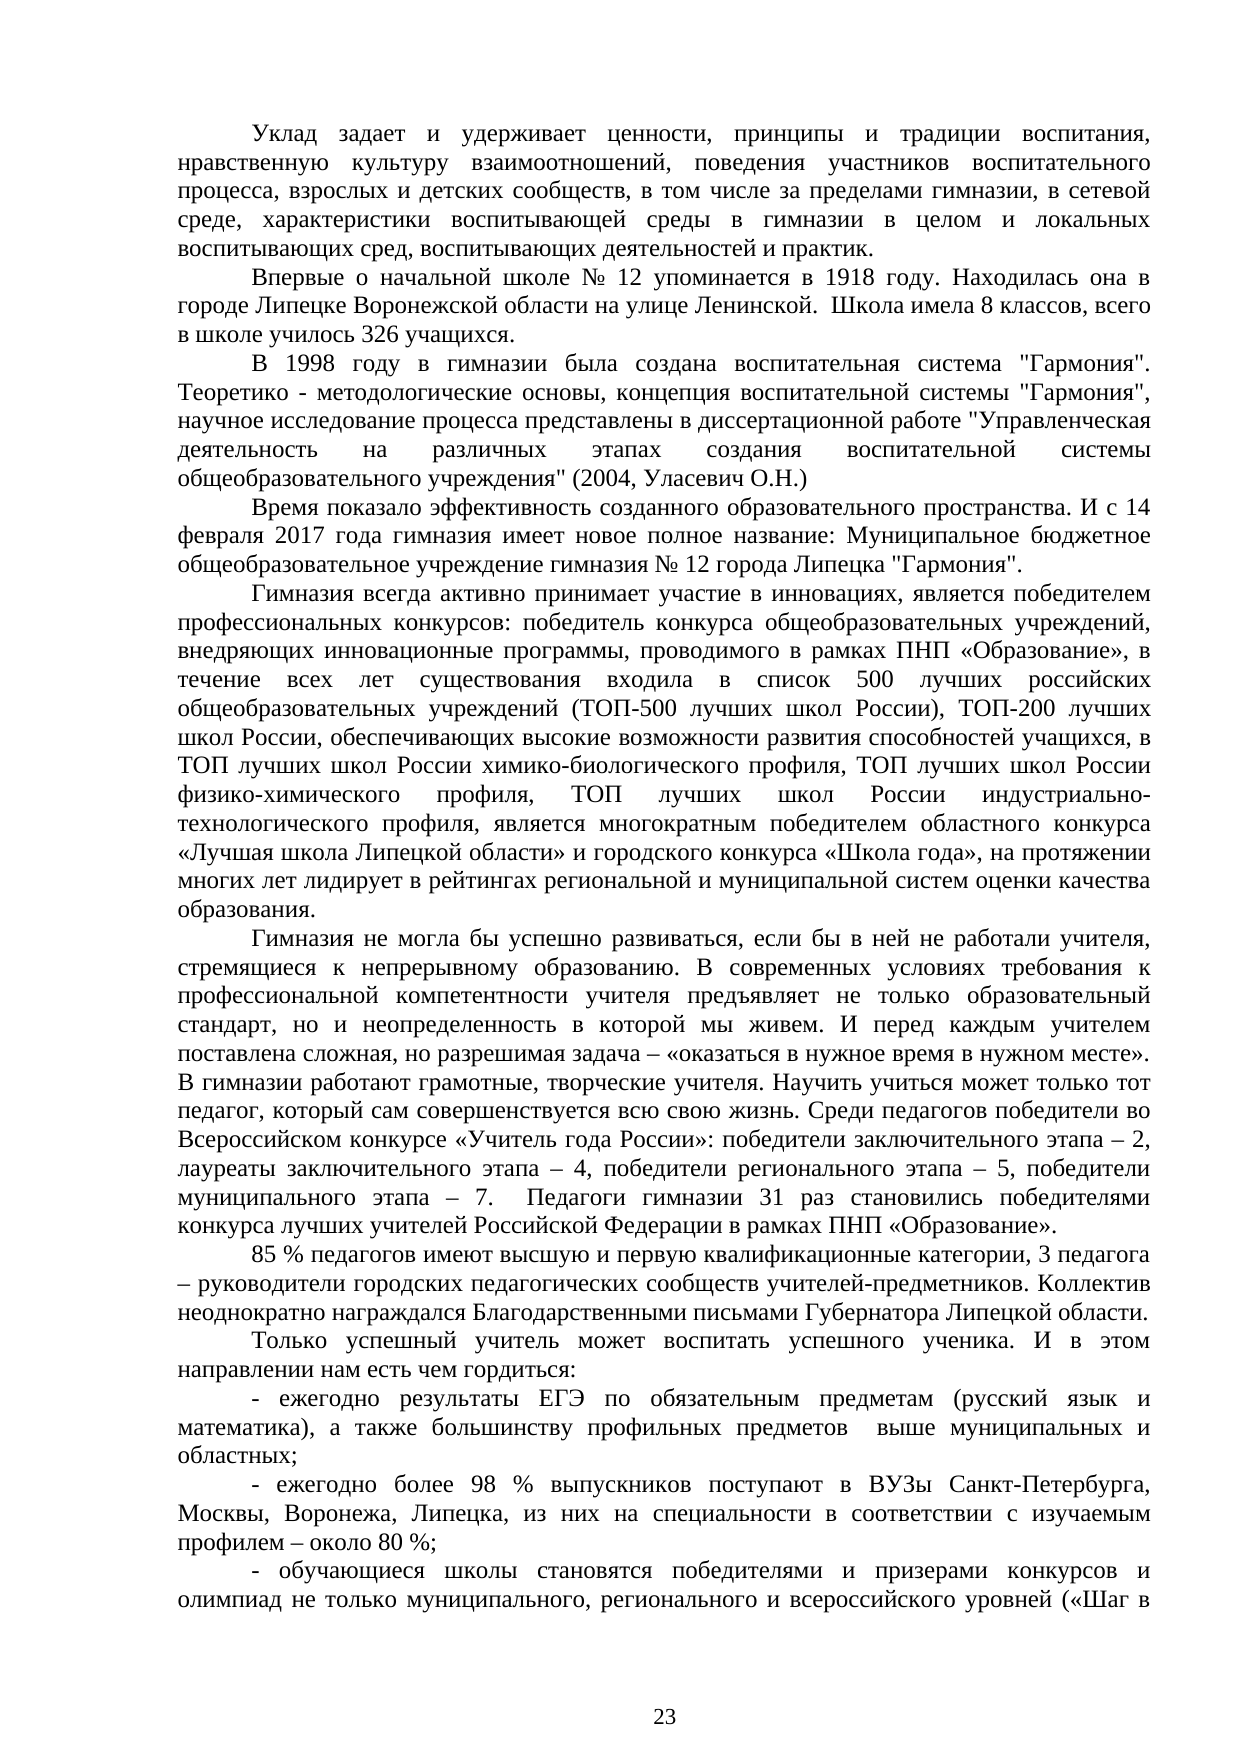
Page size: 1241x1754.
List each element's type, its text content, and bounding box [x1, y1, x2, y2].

text Гимназия всегда активно принимает участие в инновациях, является победителем профессиональных конкурсов: победитель конкурса общеобразовательных учреждений, внедряющих инновационные программы, проводимого в рамках ПНП «Образование», в течение всех лет существования входила в список 500 лучших российских общеобразовательных учреждений (ТОП-500 лучших школ России), ТОП-200 лучших школ России, обеспечивающих высокие возможности развития способностей учащихся, в ТОП лучших школ России химико-биологического профиля, ТОП лучших школ России физико-химического профиля, ТОП лучших школ России индустриально-технологического профиля, является многократным победителем областного конкурса «Лучшая школа Липецкой области» и городского конкурса «Школа года», на протяжении многих лет лидирует в рейтингах региональной и муниципальной систем оценки качества образования. [177, 578, 1152, 923]
text Гимназия не могла бы успешно развиваться, если бы в ней не работали учителя, стремящиеся к непрерывному образованию. В современных условиях требования к профессиональной компетентности учителя предъявляет не только образовательный стандарт, но и неопределенность в которой мы живем. И перед каждым учителем поставлена сложная, но разрешимая задача – «оказаться в нужное время в нужном месте». В гимназии работают грамотные, творческие учителя. Научить учиться может только тот педагог, который сам совершенствуется всю свою жизнь. Среди педагогов победители во Всероссийском конкурсе «Учитель года России»: победители заключительного этапа – 2, лауреаты заключительного этапа – 4, победители регионального этапа – 5, победители муниципального этапа – 7. Педагоги гимназии 31 раз становились победителями конкурса лучших учителей Российской Федерации в рамках ПНП «Образование». [177, 923, 1152, 1239]
text В 1998 году в гимназии была создана воспитательная система "Гармония". Теоретико - методологические основы, концепция воспитательной системы "Гармония", научное исследование процесса представлены в диссертационной работе "Управленческая деятельность на различных этапах создания воспитательной системы общеобразовательного учреждения" (2004, Уласевич О.Н.) [177, 348, 1152, 492]
text - ежегодно результаты ЕГЭ по обязательным предметам (русский язык и математика), а также большинству профильных предметов выше муниципальных и областных; [177, 1383, 1152, 1469]
text 85 % педагогов имеют высшую и первую квалификационные категории, 3 педагога – руководители городских педагогических сообществ учителей-предметников. Коллектив неоднократно награждался Благодарственными письмами Губернатора Липецкой области. [177, 1239, 1152, 1326]
text Уклад задает и удерживает ценности, принципы и традиции воспитания, нравственную культуру взаимоотношений, поведения участников воспитательного процесса, взрослых и детских сообществ, в том числе за пределами гимназии, в сетевой среде, характеристики воспитывающей среды в гимназии в целом и локальных воспитывающих сред, воспитывающих деятельностей и практик. [177, 118, 1152, 262]
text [177, 1556, 1152, 1613]
text Впервые о начальной школе № 12 упоминается в 1918 году. Находилась она в городе Липецке Воронежской области на улице Ленинской. Школа имела 8 классов, всего в школе училось 326 учащихся. [177, 262, 1152, 348]
text Только успешный учитель может воспитать успешного ученика. И в этом направлении нам есть чем гордиться: [177, 1326, 1152, 1383]
text Время показало эффективность созданного образовательного пространства. И с 14 февраля 2017 года гимназия имеет новое полное название: Муниципальное бюджетное общеобразовательное учреждение гимназия № 12 города Липецка "Гармония". [177, 492, 1152, 578]
text - ежегодно более 98 % выпускников поступают в ВУЗы Санкт-Петербурга, Москвы, Воронежа, Липецка, из них на специальности в соответствии с изучаемым профилем – около 80 %; [177, 1469, 1152, 1556]
